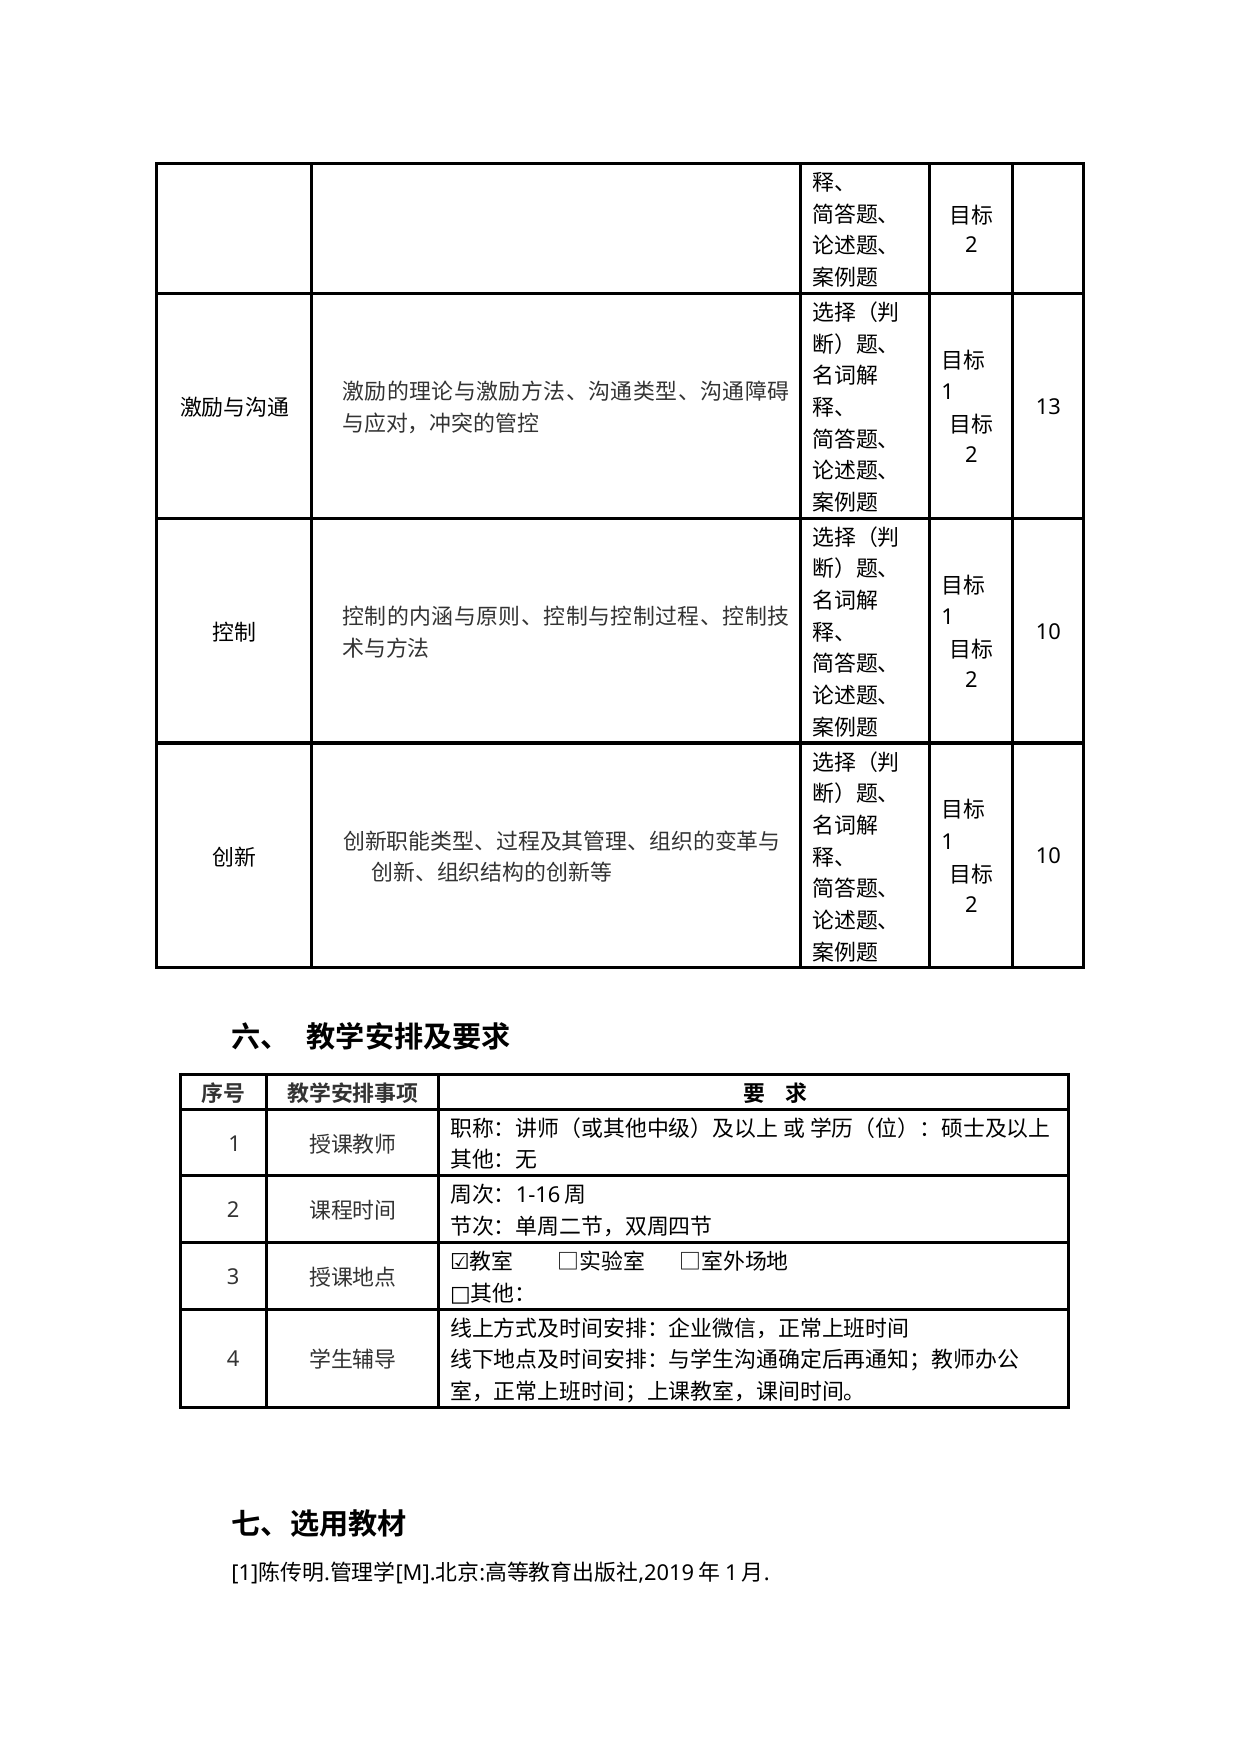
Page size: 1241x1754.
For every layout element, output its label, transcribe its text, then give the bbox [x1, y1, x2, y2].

table_cell 1 [182, 1111, 265, 1174]
text 七、选用教材 [187, 1489, 1053, 1554]
table_cell 12 [1014, 165, 1082, 292]
table_cell 课程时间 [268, 1177, 437, 1241]
table_cell 周次：1-16周 节次：单周二节，双周四节 [440, 1177, 1067, 1241]
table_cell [313, 165, 799, 292]
table_cell 职称：讲师（或其他中级）及以上 或 学历（位）：硕士及以上 其他：无 [440, 1111, 1067, 1174]
table_header 序号 [182, 1076, 265, 1108]
table_cell 3 [182, 1244, 265, 1307]
table_cell 选择（判断）题、 名词解释、 简答题、 论述题、 案例题 [802, 520, 928, 741]
table_cell 学生辅导 [268, 1311, 437, 1406]
table_cell 控制的内涵与原则、控制与控制过程、控制技术与方法 [313, 520, 799, 741]
table_cell ☑教室 □实验室 □室外场地 □其他： [440, 1244, 1067, 1307]
table_cell 10 [1014, 745, 1082, 966]
table_header 要 求 [440, 1076, 1067, 1108]
table_cell 选择（判断）题、 名词解释、 简答题、 论述题、 案例题 [802, 745, 928, 966]
table_cell 领导 [158, 165, 310, 292]
table_header 教学安排事项 [268, 1076, 437, 1108]
table_cell 目标1 目标2 [931, 520, 1011, 741]
table_cell 4 [182, 1311, 265, 1406]
table_cell 激励的理论与激励方法、沟通类型、沟通障碍与应对，冲突的管控 [313, 295, 799, 517]
table_cell 授课教师 [268, 1111, 437, 1174]
table_cell 线上方式及时间安排：企业微信，正常上班时间 线下地点及时间安排：与学生沟通确定后再通知；教师办公室，正常上班时间；上课教室，课间时间。 [440, 1311, 1067, 1406]
table_cell 创新职能类型、过程及其管理、组织的变革与创新、组织结构的创新等 [313, 745, 799, 966]
table_cell 13 [1014, 295, 1082, 517]
table_cell 激励与沟通 [158, 295, 310, 517]
table_cell 授课地点 [268, 1244, 437, 1307]
list 教学安排及要求 [231, 1002, 1053, 1067]
table_cell 2 [182, 1177, 265, 1241]
table_cell 目标1 目标2 [931, 165, 1011, 292]
table_cell 目标1 目标2 [931, 295, 1011, 517]
table_cell 控制 [158, 520, 310, 741]
text [1]陈传明.管理学[M].北京:高等教育出版社,2019年1月. [187, 1554, 1053, 1587]
table_cell 创新 [158, 745, 310, 966]
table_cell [802, 165, 928, 292]
table_cell 选择（判断）题、 名词解释、 简答题、 论述题、 案例题 [802, 295, 928, 517]
table_cell 10 [1014, 520, 1082, 741]
table_cell 目标1 目标2 [931, 745, 1011, 966]
